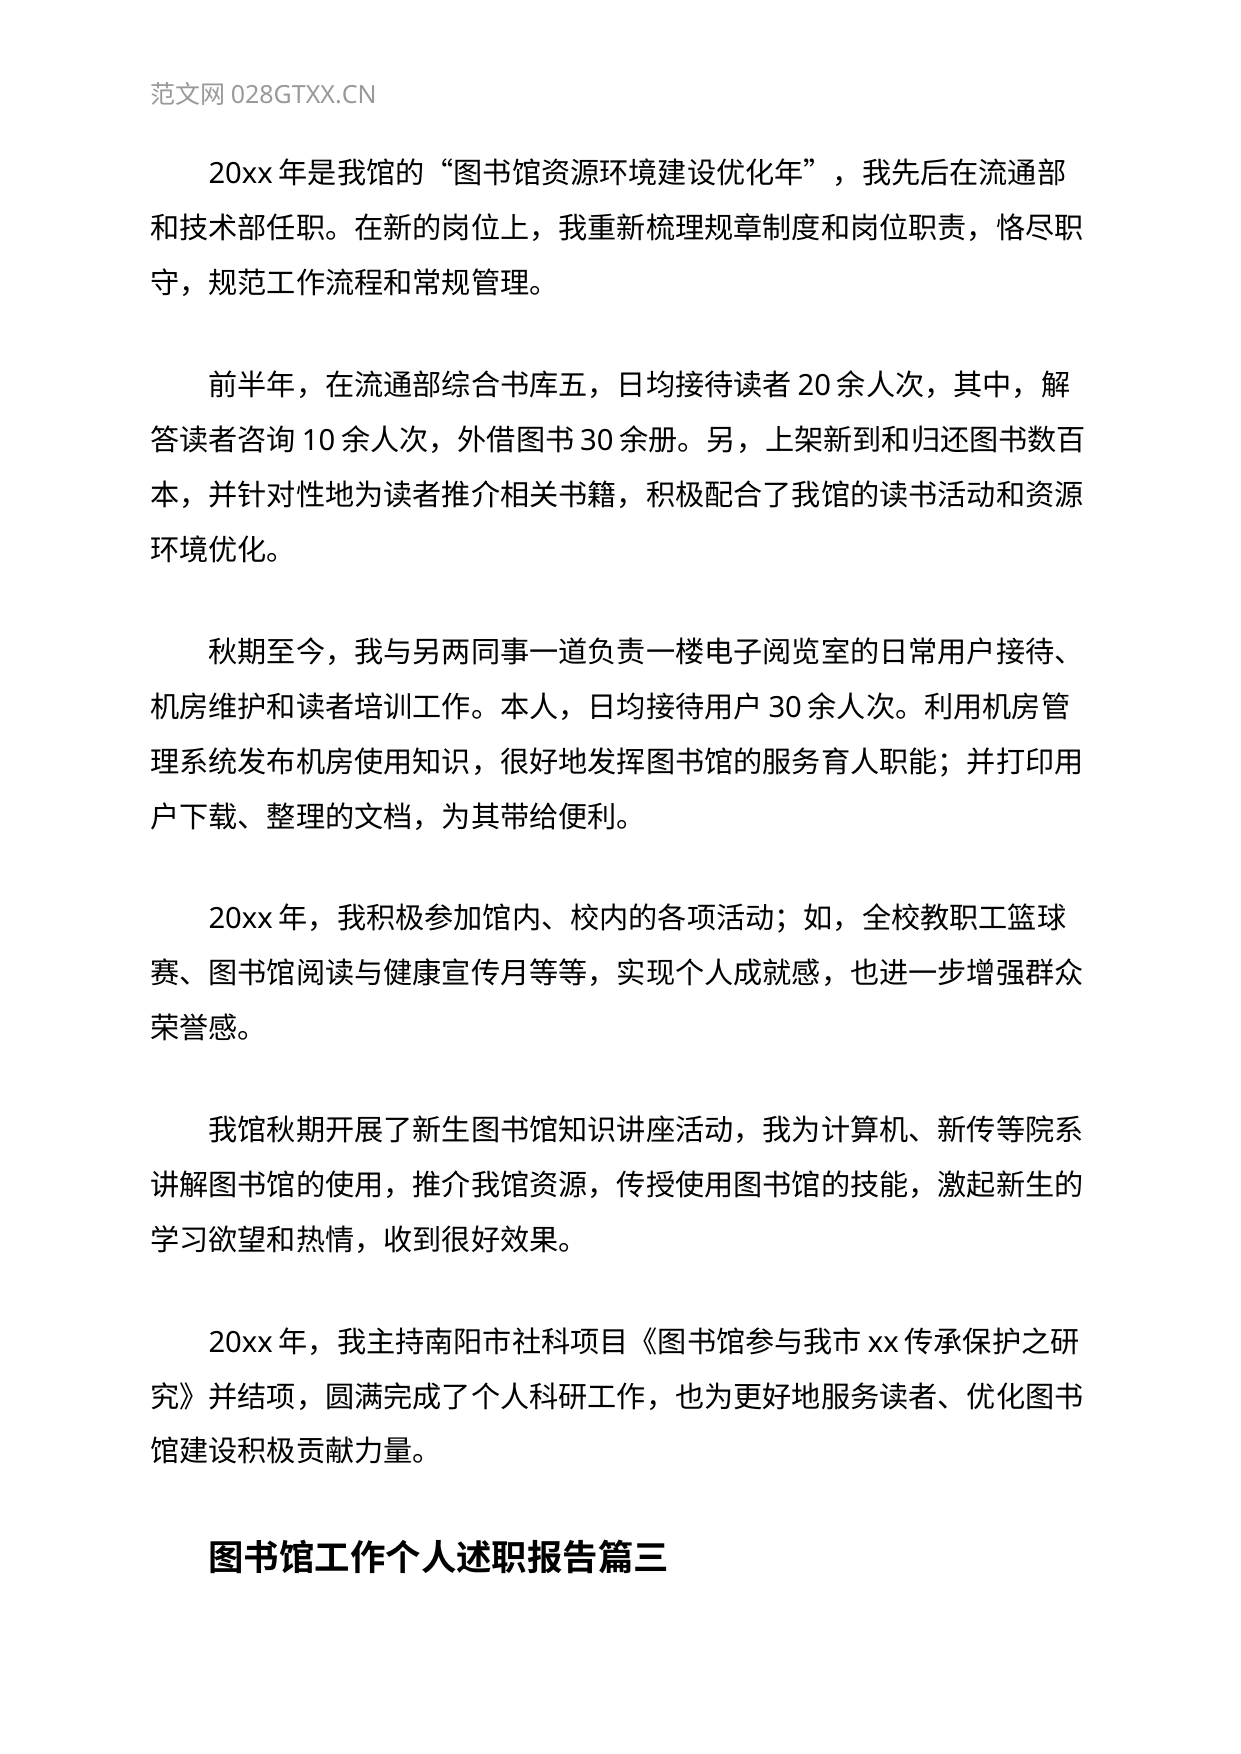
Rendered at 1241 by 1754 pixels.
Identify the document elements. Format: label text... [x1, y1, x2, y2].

text 20xx年，我积极参加馆内、校内的各项活动；如，全校教职工篮球赛、图书馆阅读与健康宣传月等等，实现个人成就感，也进一步增强群众荣誉感。 [150, 895, 1090, 1047]
text 图书馆工作个人述职报告篇三 [150, 1530, 1090, 1581]
text 我馆秋期开展了新生图书馆知识讲座活动，我为计算机、新传等院系讲解图书馆的使用，推介我馆资源，传授使用图书馆的技能，激起新生的学习欲望和热情，收到很好效果。 [150, 1107, 1090, 1259]
text 前半年，在流通部综合书库五，日均接待读者20余人次，其中，解答读者咨询10余人次，外借图书30余册。另，上架新到和归还图书数百本，并针对性地为读者推介相关书籍，积极配合了我馆的读书活动和资源环境优化。 [150, 362, 1090, 569]
text 20xx年是我馆的“图书馆资源环境建设优化年”，我先后在流通部和技术部任职。在新的岗位上，我重新梳理规章制度和岗位职责，恪尽职守，规范工作流程和常规管理。 [150, 150, 1090, 302]
text 秋期至今，我与另两同事一道负责一楼电子阅览室的日常用户接待、机房维护和读者培训工作。本人，日均接待用户30余人次。利用机房管理系统发布机房使用知识，很好地发挥图书馆的服务育人职能；并打印用户下载、整理的文档，为其带给便利。 [150, 628, 1090, 835]
text 20xx年，我主持南阳市社科项目《图书馆参与我市xx传承保护之研究》并结项，圆满完成了个人科研工作，也为更好地服务读者、优化图书馆建设积极贡献力量。 [150, 1318, 1090, 1470]
